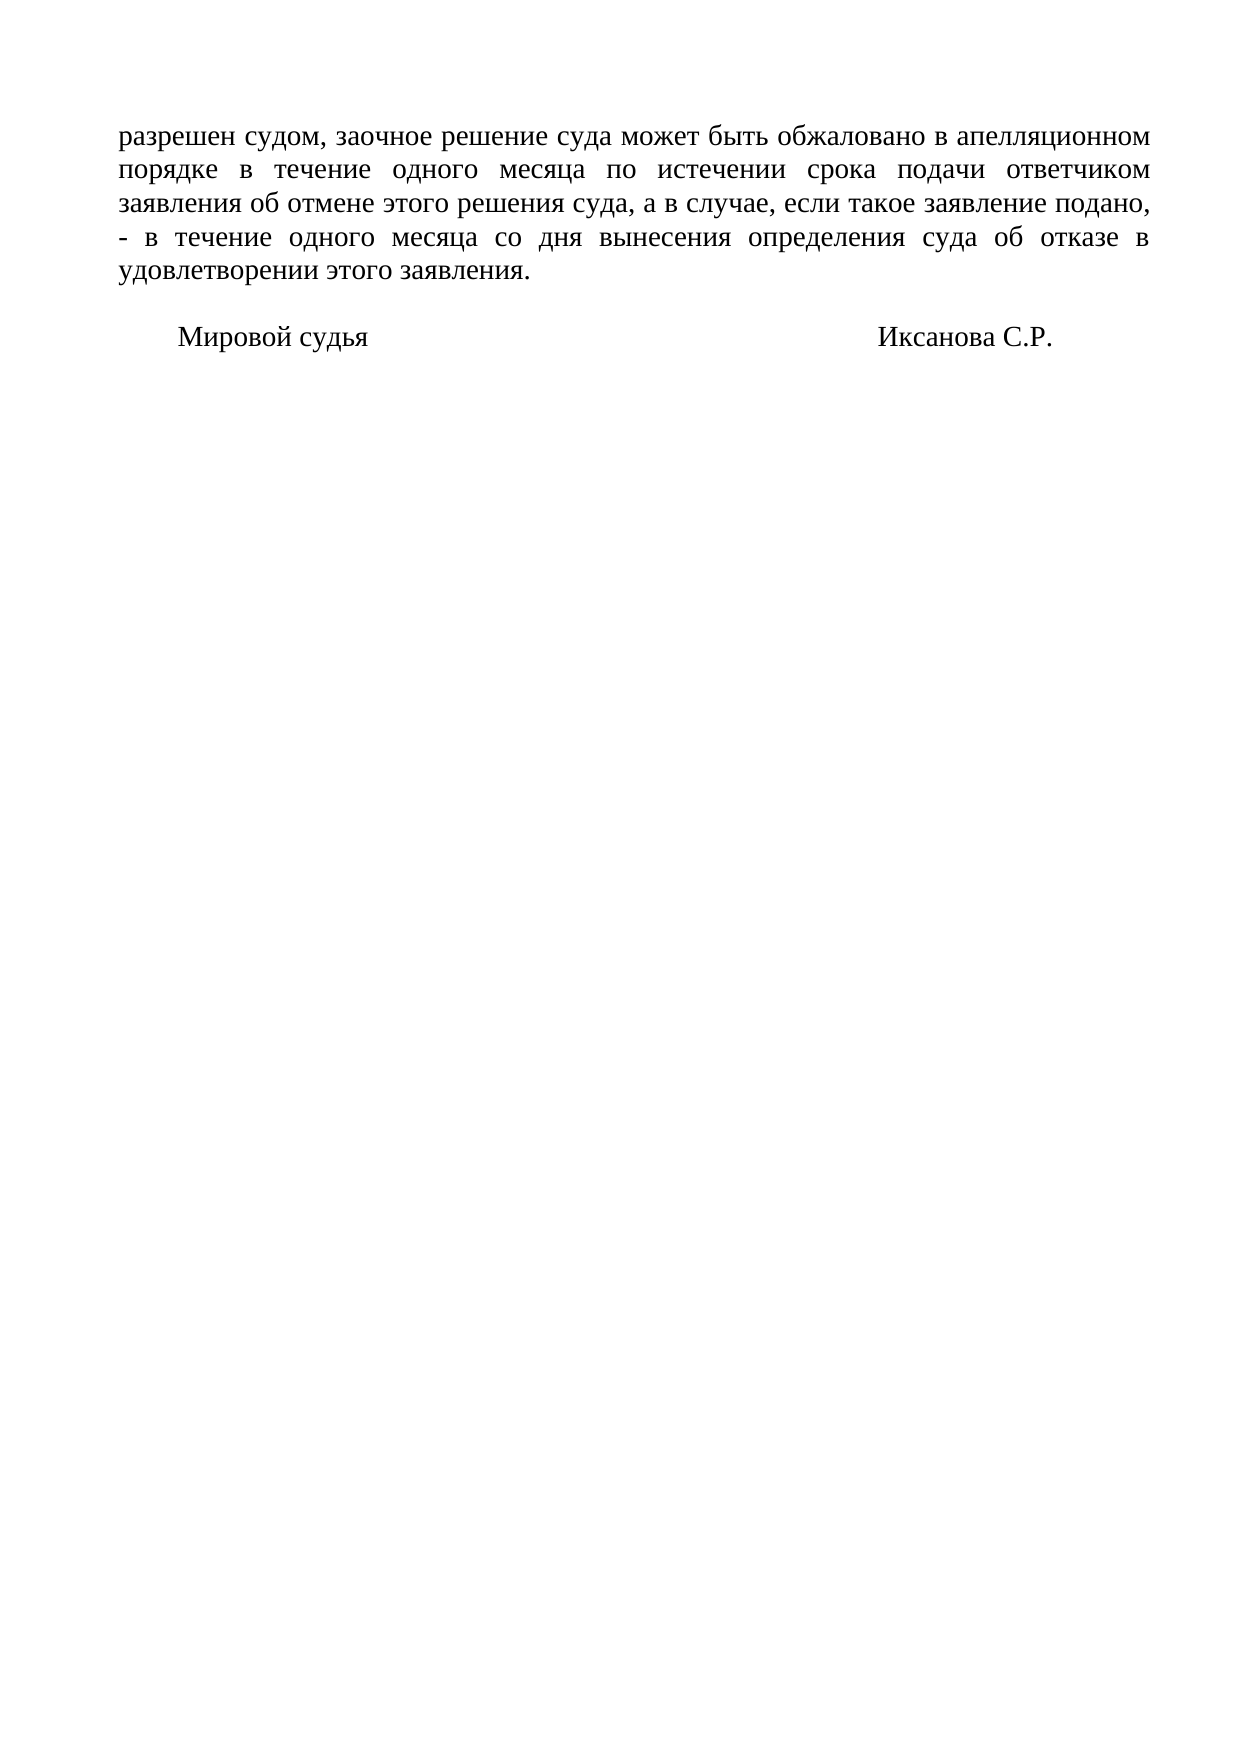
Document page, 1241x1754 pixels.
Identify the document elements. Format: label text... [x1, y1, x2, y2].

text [118, 118, 1152, 286]
text Мировой судья Иксанова С.Р. [118, 319, 1152, 353]
